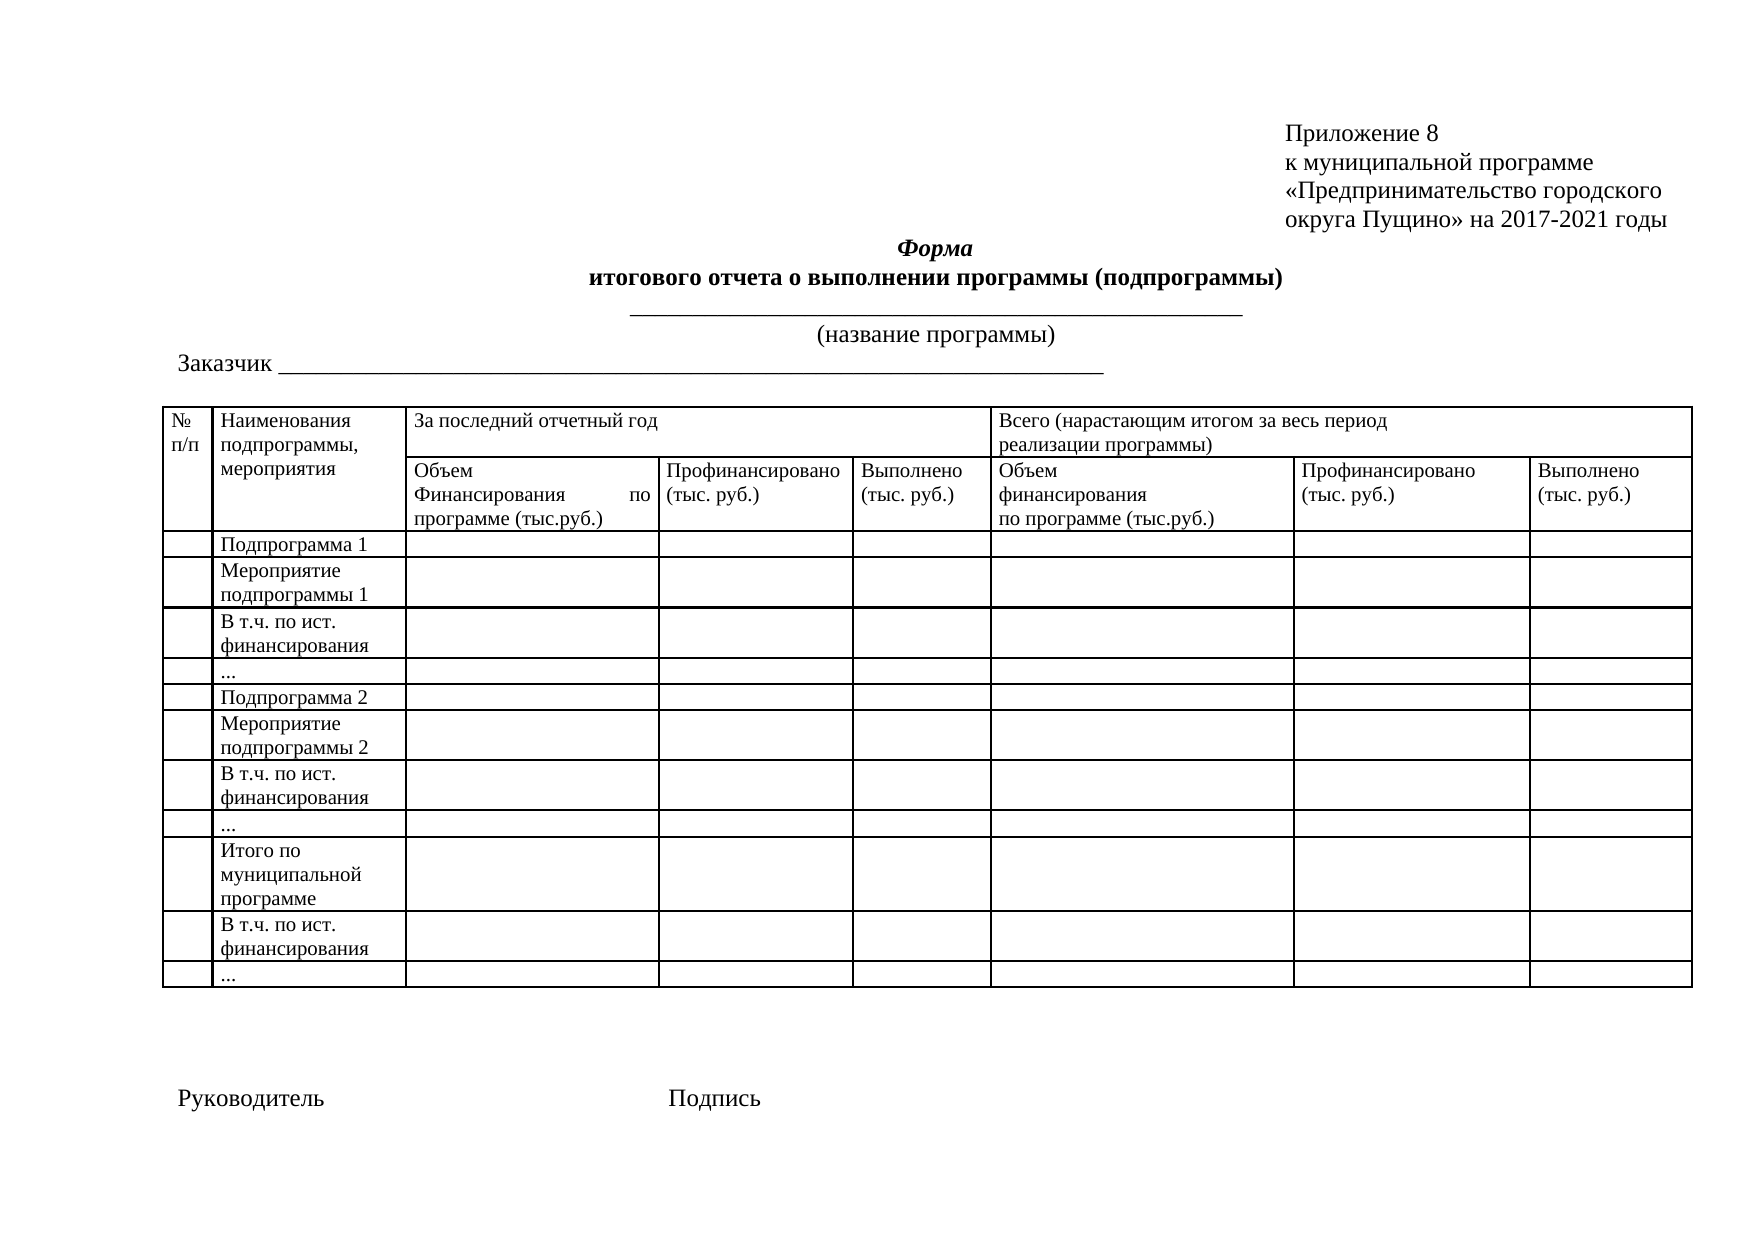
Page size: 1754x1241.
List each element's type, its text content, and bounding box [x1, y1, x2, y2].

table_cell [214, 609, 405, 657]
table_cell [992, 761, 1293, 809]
text итогового отчета о выполнении программы (подпрограммы) [177, 262, 1695, 291]
text Руководитель Подпись [177, 1083, 1695, 1112]
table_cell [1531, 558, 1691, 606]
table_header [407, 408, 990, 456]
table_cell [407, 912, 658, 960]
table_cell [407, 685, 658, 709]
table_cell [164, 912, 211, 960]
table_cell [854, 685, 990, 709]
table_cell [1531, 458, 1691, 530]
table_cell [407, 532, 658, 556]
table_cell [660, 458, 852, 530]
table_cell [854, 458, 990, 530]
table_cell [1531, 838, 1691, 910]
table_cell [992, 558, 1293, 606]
text округа Пущино» на 2017-2021 годы [177, 204, 1695, 233]
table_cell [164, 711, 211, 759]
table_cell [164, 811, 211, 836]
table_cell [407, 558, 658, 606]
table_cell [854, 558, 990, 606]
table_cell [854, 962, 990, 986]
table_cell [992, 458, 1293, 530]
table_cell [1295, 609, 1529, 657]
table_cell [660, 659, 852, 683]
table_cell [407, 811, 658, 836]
text Форма [177, 233, 1695, 262]
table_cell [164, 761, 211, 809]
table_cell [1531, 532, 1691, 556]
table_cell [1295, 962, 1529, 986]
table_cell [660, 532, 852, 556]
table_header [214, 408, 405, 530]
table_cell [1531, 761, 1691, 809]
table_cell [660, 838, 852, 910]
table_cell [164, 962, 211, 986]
text (название программы) [177, 319, 1695, 348]
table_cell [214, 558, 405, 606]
text Заказчик __________________________________________________________________ [177, 348, 1695, 377]
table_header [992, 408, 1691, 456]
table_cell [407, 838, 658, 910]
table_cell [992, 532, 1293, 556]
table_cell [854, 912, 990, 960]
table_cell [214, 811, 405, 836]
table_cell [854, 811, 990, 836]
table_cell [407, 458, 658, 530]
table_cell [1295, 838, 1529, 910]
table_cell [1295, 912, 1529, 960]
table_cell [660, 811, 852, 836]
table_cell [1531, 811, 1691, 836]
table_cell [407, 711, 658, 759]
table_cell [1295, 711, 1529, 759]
text «Предпринимательство городского [177, 176, 1695, 204]
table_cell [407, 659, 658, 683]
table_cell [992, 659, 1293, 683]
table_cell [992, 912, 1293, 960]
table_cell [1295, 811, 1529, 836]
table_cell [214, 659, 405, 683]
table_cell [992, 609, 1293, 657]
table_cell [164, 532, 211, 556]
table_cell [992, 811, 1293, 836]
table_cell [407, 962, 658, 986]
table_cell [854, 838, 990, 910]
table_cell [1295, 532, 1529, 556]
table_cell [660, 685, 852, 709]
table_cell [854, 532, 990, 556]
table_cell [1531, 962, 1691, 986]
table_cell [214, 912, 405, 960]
text Приложение 8 [177, 118, 1695, 147]
text _________________________________________________ [177, 291, 1695, 319]
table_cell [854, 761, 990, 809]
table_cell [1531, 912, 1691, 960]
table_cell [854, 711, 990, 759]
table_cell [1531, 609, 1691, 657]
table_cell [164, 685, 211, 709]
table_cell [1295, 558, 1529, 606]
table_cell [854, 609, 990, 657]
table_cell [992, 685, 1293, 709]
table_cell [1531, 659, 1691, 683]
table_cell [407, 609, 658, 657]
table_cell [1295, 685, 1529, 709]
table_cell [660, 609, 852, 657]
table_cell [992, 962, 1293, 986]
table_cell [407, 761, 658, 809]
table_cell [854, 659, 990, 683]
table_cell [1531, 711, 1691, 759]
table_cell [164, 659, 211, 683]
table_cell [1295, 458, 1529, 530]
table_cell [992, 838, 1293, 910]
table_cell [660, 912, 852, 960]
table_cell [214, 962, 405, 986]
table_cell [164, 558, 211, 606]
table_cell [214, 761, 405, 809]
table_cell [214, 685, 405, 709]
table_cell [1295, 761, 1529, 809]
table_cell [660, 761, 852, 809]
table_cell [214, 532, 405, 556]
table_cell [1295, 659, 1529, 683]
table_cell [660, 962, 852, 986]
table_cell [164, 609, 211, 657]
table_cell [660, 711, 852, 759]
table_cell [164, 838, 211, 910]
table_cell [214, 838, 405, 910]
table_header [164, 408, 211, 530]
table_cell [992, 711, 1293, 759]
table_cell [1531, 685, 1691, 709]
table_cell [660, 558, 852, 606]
text к муниципальной программе [177, 147, 1695, 176]
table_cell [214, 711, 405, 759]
